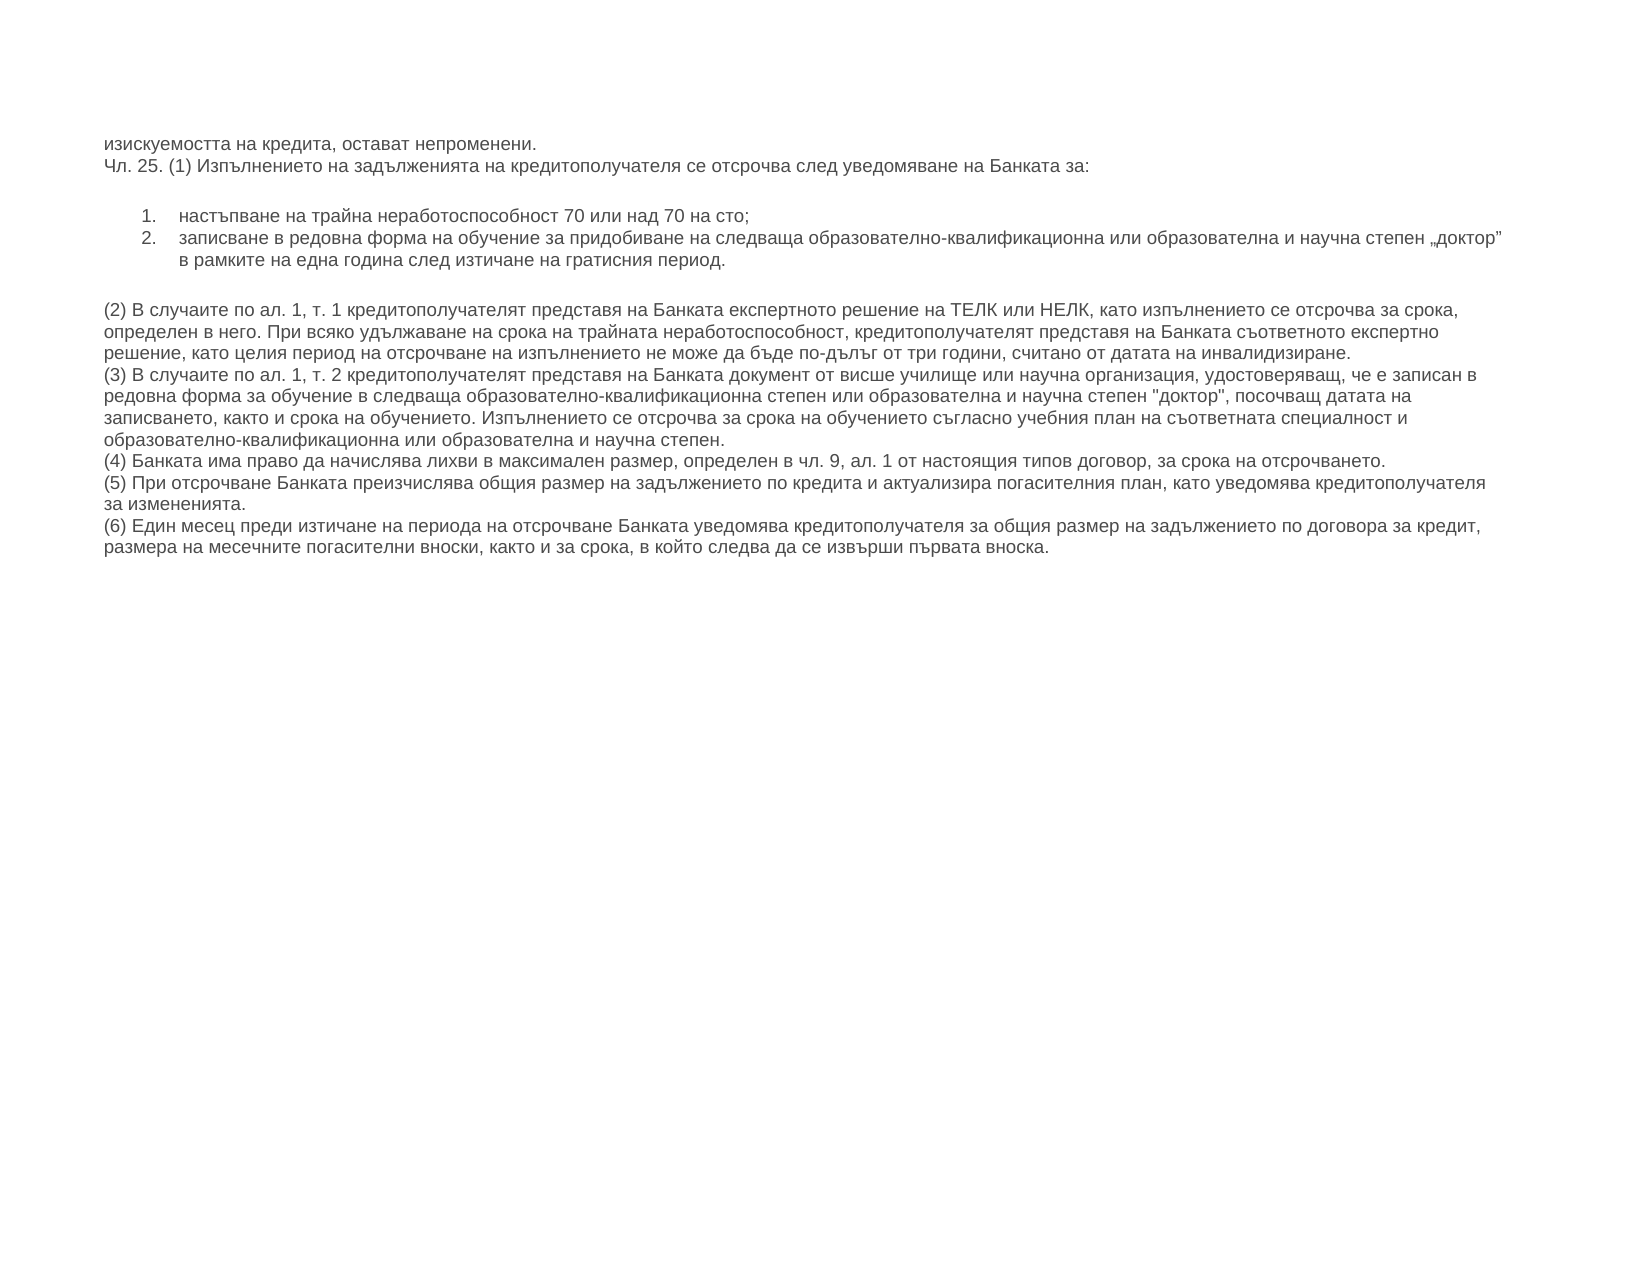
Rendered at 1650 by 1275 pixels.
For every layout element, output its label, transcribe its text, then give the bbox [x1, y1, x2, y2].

text (2) В случаите по ал. 1, т. 1 кредитополучателят представя на Банката експертното решение на ТЕЛК или НЕЛК, като изпълнението се отсрочва за срока, определен в него. При всяко удължаване на срока на трайната неработоспособност, кредитополучателят представя на Банката съответното експертно решение, като целия период на отсрочване на изпълнението не може да бъде по-дълъг от три години, считано от датата на инвалидизиране. (3) В случаите по ал. 1, т. 2 кредитополучателят представя на Банката документ от висше училище или научна организация, удостоверяващ, че е записан в редовна форма за обучение в следваща образователно-квалификационна степен или образователна и научна степен "доктор", посочващ датата на записването, както и срока на обучението. Изпълнението се отсрочва за срока на обучението съгласно учебния план на съответната специалност и образователно-квалификационна или образователна и научна степен. (4) Банката има право да начислява лихви в максимален размер, определен в чл. 9, ал. 1 от настоящия типов договор, за срока на отсрочването. (5) При отсрочване Банката преизчислява общия размер на задължението по кредита и актуализира погасителния план, като уведомява кредитополучателя за измененията. (6) Един месец преди изтичане на периода на отсрочване Банката уведомява кредитополучателя за общия размер на задължението по договора за кредит, размера на месечните погасителни вноски, както и за срока, в който следва да се извърши първата вноска. [103, 299, 1502, 558]
list настъпване на трайна неработоспособност 70 или над 70 на сто; [141, 205, 1502, 227]
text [103, 133, 1502, 176]
list записване в редовна форма на обучение за придобиване на следваща образователно-квалификационна или образователна и научна степен „доктор” в рамките на една година след изтичане на гратисния период. [141, 227, 1502, 270]
